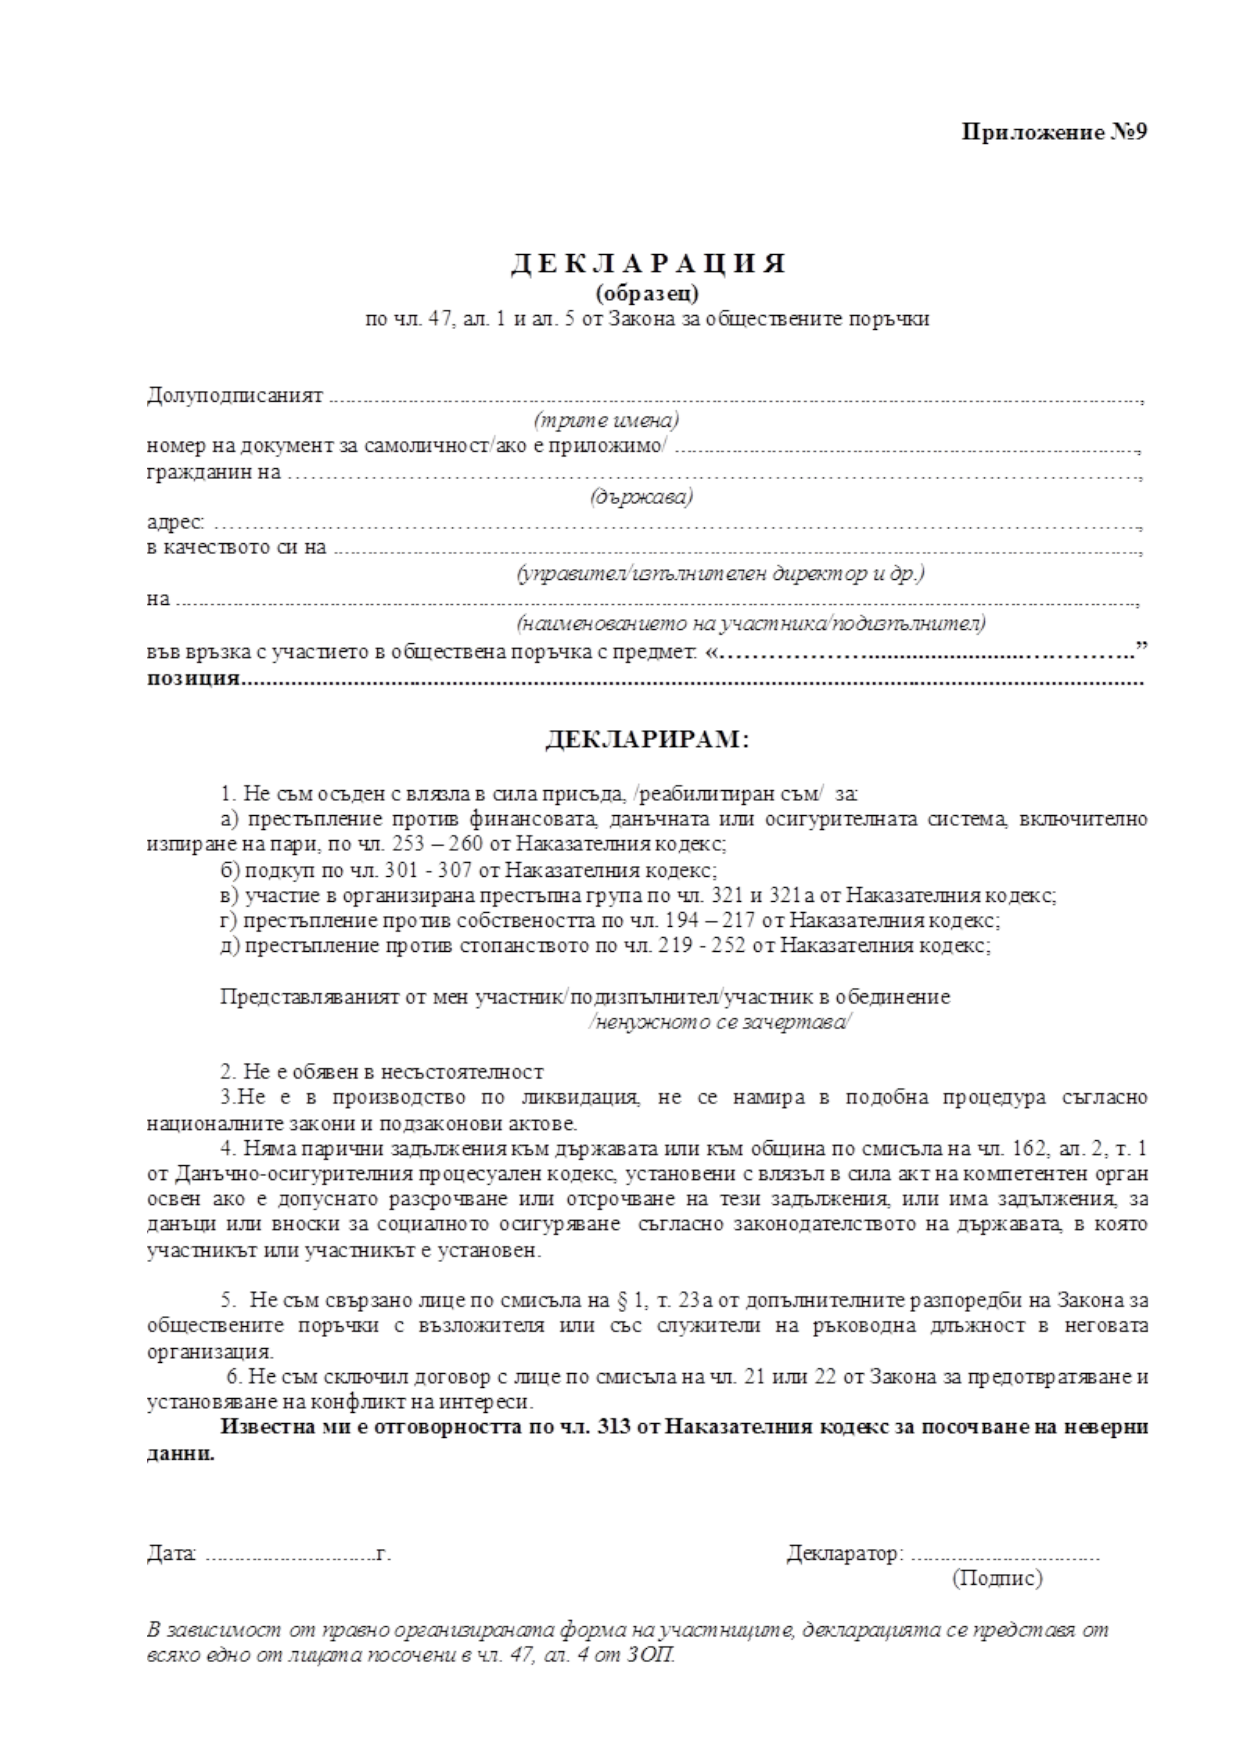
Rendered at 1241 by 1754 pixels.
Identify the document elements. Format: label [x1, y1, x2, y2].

picture [147, 118, 1153, 1673]
